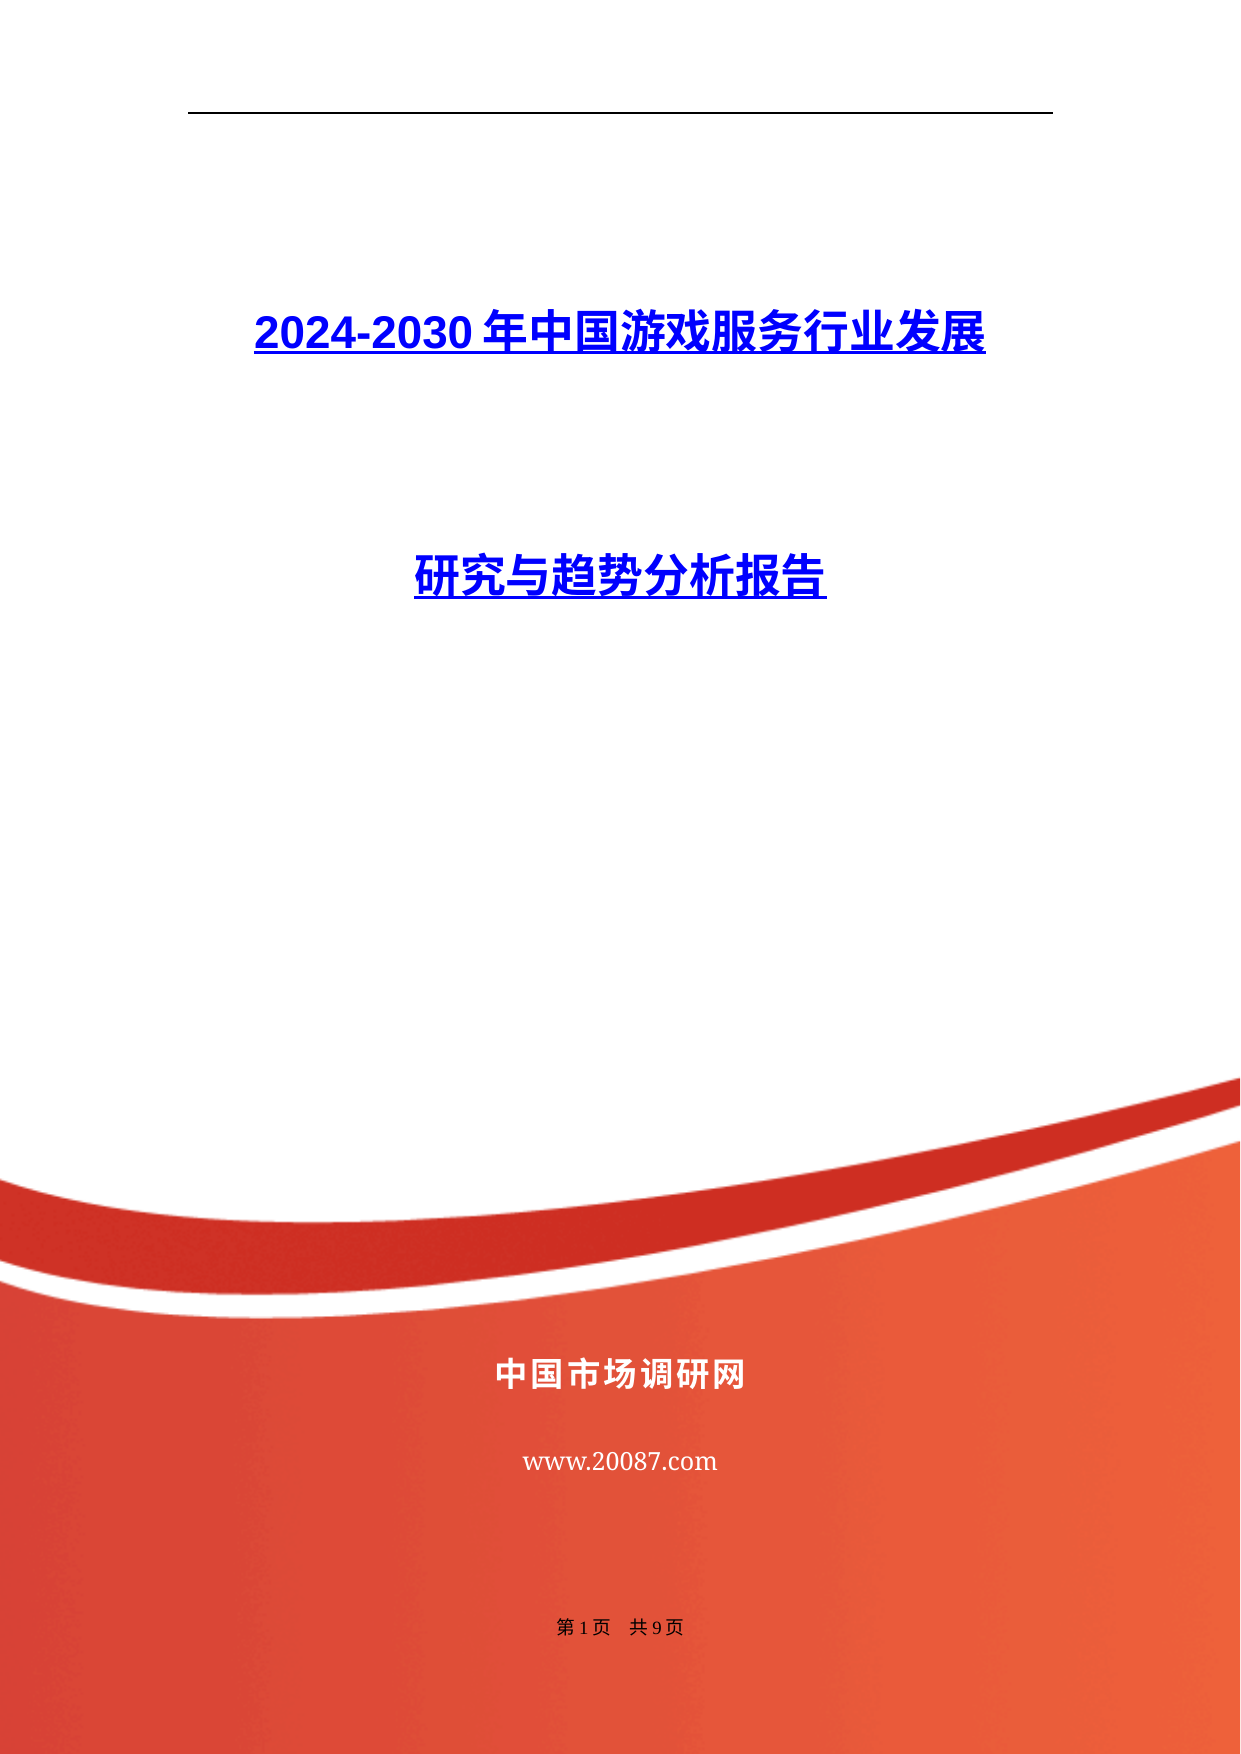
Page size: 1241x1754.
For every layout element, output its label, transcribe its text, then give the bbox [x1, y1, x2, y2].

picture [0, 1006, 1241, 1754]
text www.20087.com [187, 1428, 1053, 1493]
subtitle 中国市场调研网 [187, 1339, 1053, 1404]
table_header 2024-2030年中国游戏服务行业发展研究与趋势分析报告 [188, 207, 1053, 773]
